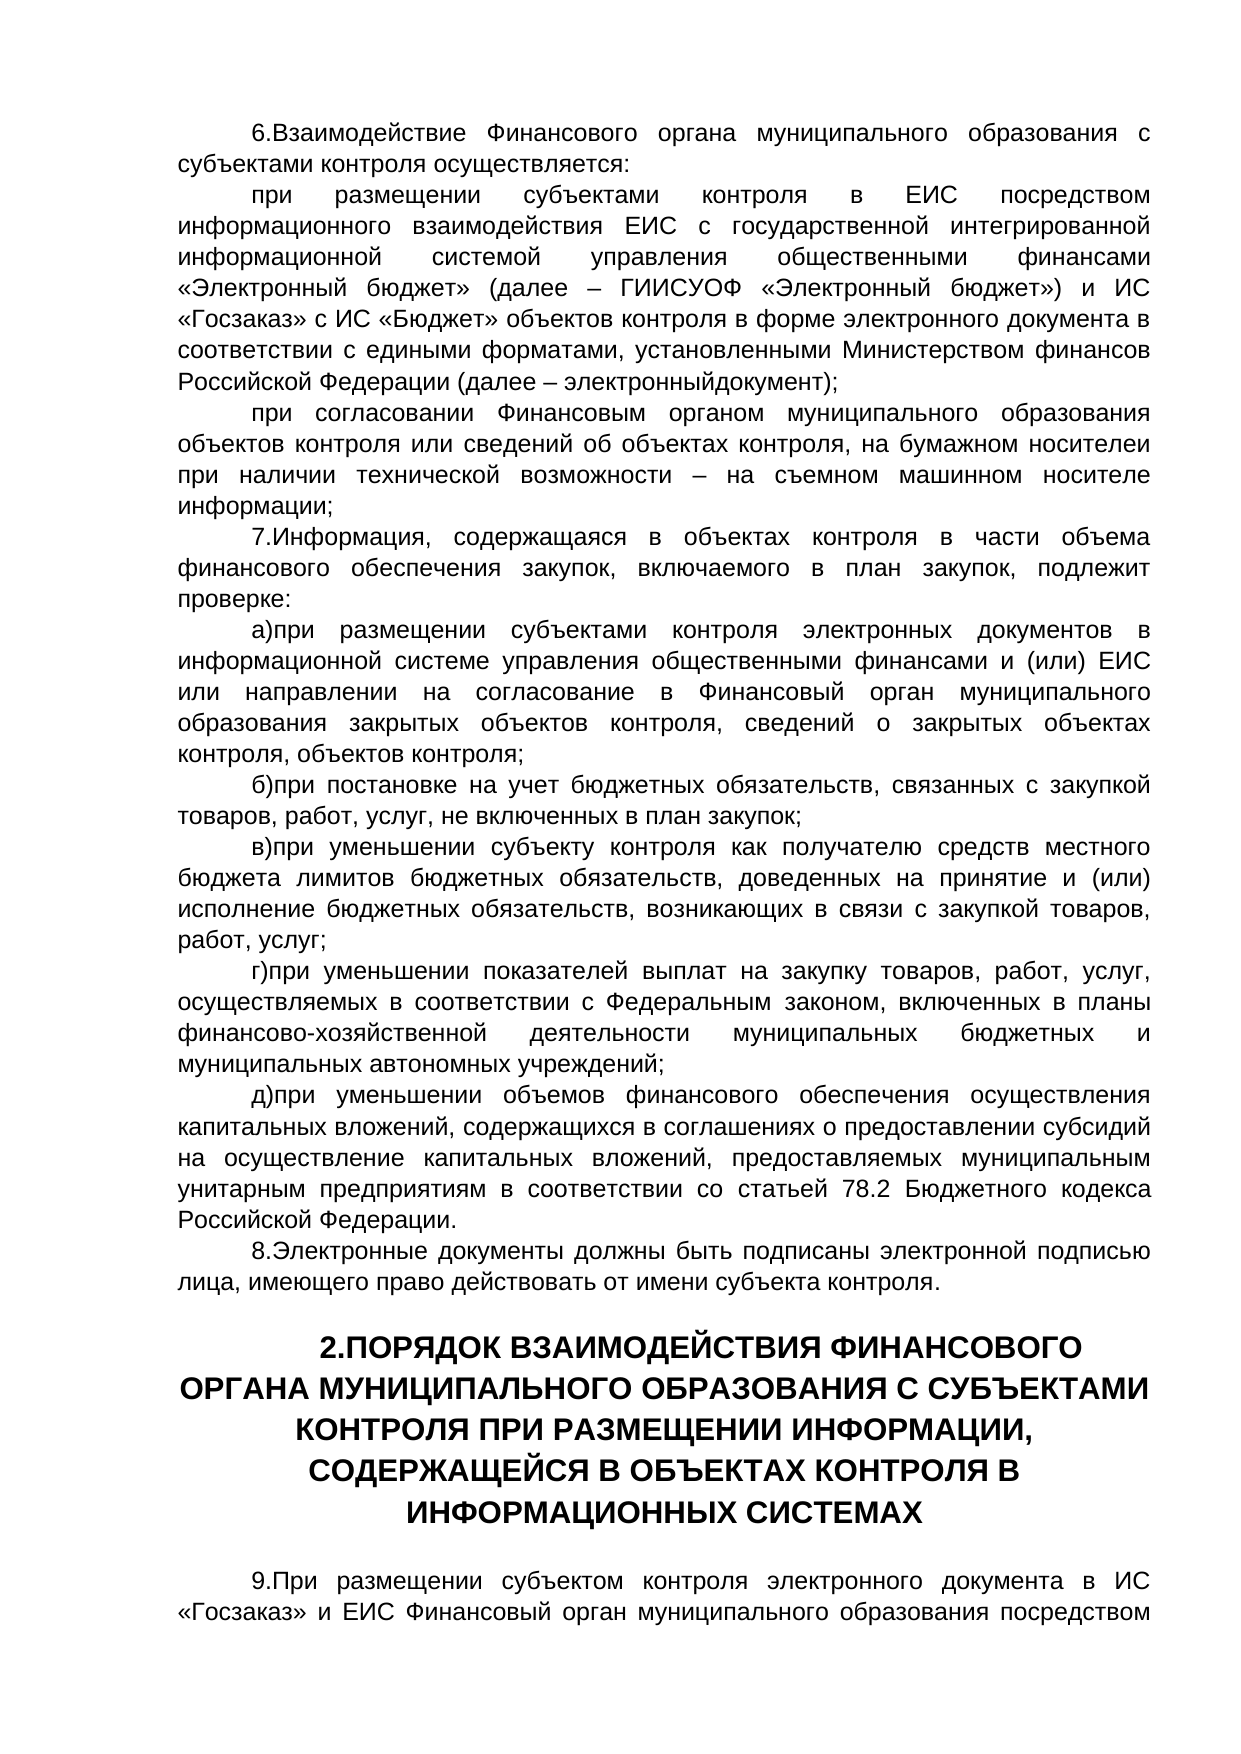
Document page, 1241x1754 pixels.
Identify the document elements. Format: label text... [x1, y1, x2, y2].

text в)при уменьшении субъекту контроля как получателю средств местного бюджета лимитов бюджетных обязательств, доведенных на принятие и (или) исполнение бюджетных обязательств, возникающих в связи с закупкой товаров, работ, услуг; [177, 832, 1152, 954]
text 7.Информация, содержащаяся в объектах контроля в части объема финансового обеспечения закупок, включаемого в план закупок, подлежит проверке: [177, 522, 1152, 612]
text при размещении субъектами контроля в ЕИС посредством информационного взаимодействия ЕИС с государственной интегрированной информационной системой управления общественными финансами «Электронный бюджет» (далее – ГИИСУОФ «Электронный бюджет») и ИС «Госзаказ» с ИС «Бюджет» объектов контроля в форме электронного документа в соответствии с едиными форматами, установленными Министерством финансов Российской Федерации (далее – электронныйдокумент); [177, 180, 1152, 395]
text б)при постановке на учет бюджетных обязательств, связанных с закупкой товаров, работ, услуг, не включенных в план закупок; [177, 770, 1152, 830]
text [177, 1566, 1152, 1626]
text д)при уменьшении объемов финансового обеспечения осуществления капитальных вложений, содержащихся в соглашениях о предоставлении субсидий на осуществление капитальных вложений, предоставляемых муниципальным унитарным предприятиям в соответствии со статьей 78.2 Бюджетного кодекса Российской Федерации. [177, 1080, 1152, 1233]
text при согласовании Финансовым органом муниципального образования объектов контроля или сведений об объектах контроля, на бумажном носителеи при наличии технической возможности – на съемном машинном носителе информации; [177, 397, 1152, 519]
text г)при уменьшении показателей выплат на закупку товаров, работ, услуг, осуществляемых в соответствии с Федеральным законом, включенных в планы финансово-хозяйственной деятельности муниципальных бюджетных и муниципальных автономных учреждений; [177, 956, 1152, 1078]
text 6.Взаимодействие Финансового органа муниципального образования с субъектами контроля осуществляется: [177, 118, 1152, 178]
text а)при размещении субъектами контроля электронных документов в информационной системе управления общественными финансами и (или) ЕИС или направлении на согласование в Финансовый орган муниципального образования закрытых объектов контроля, сведений о закрытых объектах контроля, объектов контроля; [177, 615, 1152, 768]
text 8.Электронные документы должны быть подписаны электронной подписью лица, имеющего право действовать от имени субъекта контроля. [177, 1236, 1152, 1295]
list 2.ПОРЯДОК ВЗАИМОДЕЙСТВИЯ ФИНАНСОВОГО ОРГАНА МУНИЦИПАЛЬНОГО ОБРАЗОВАНИЯ С СУБЪЕКТАМИ КОНТРОЛЯ ПРИ РАЗМЕЩЕНИИ ИНФОРМАЦИИ, СОДЕРЖАЩЕЙСЯ В ОБЪЕКТАХ КОНТРОЛЯ В ИНФОРМАЦИОННЫХ СИСТЕМАХ [177, 1329, 1152, 1530]
